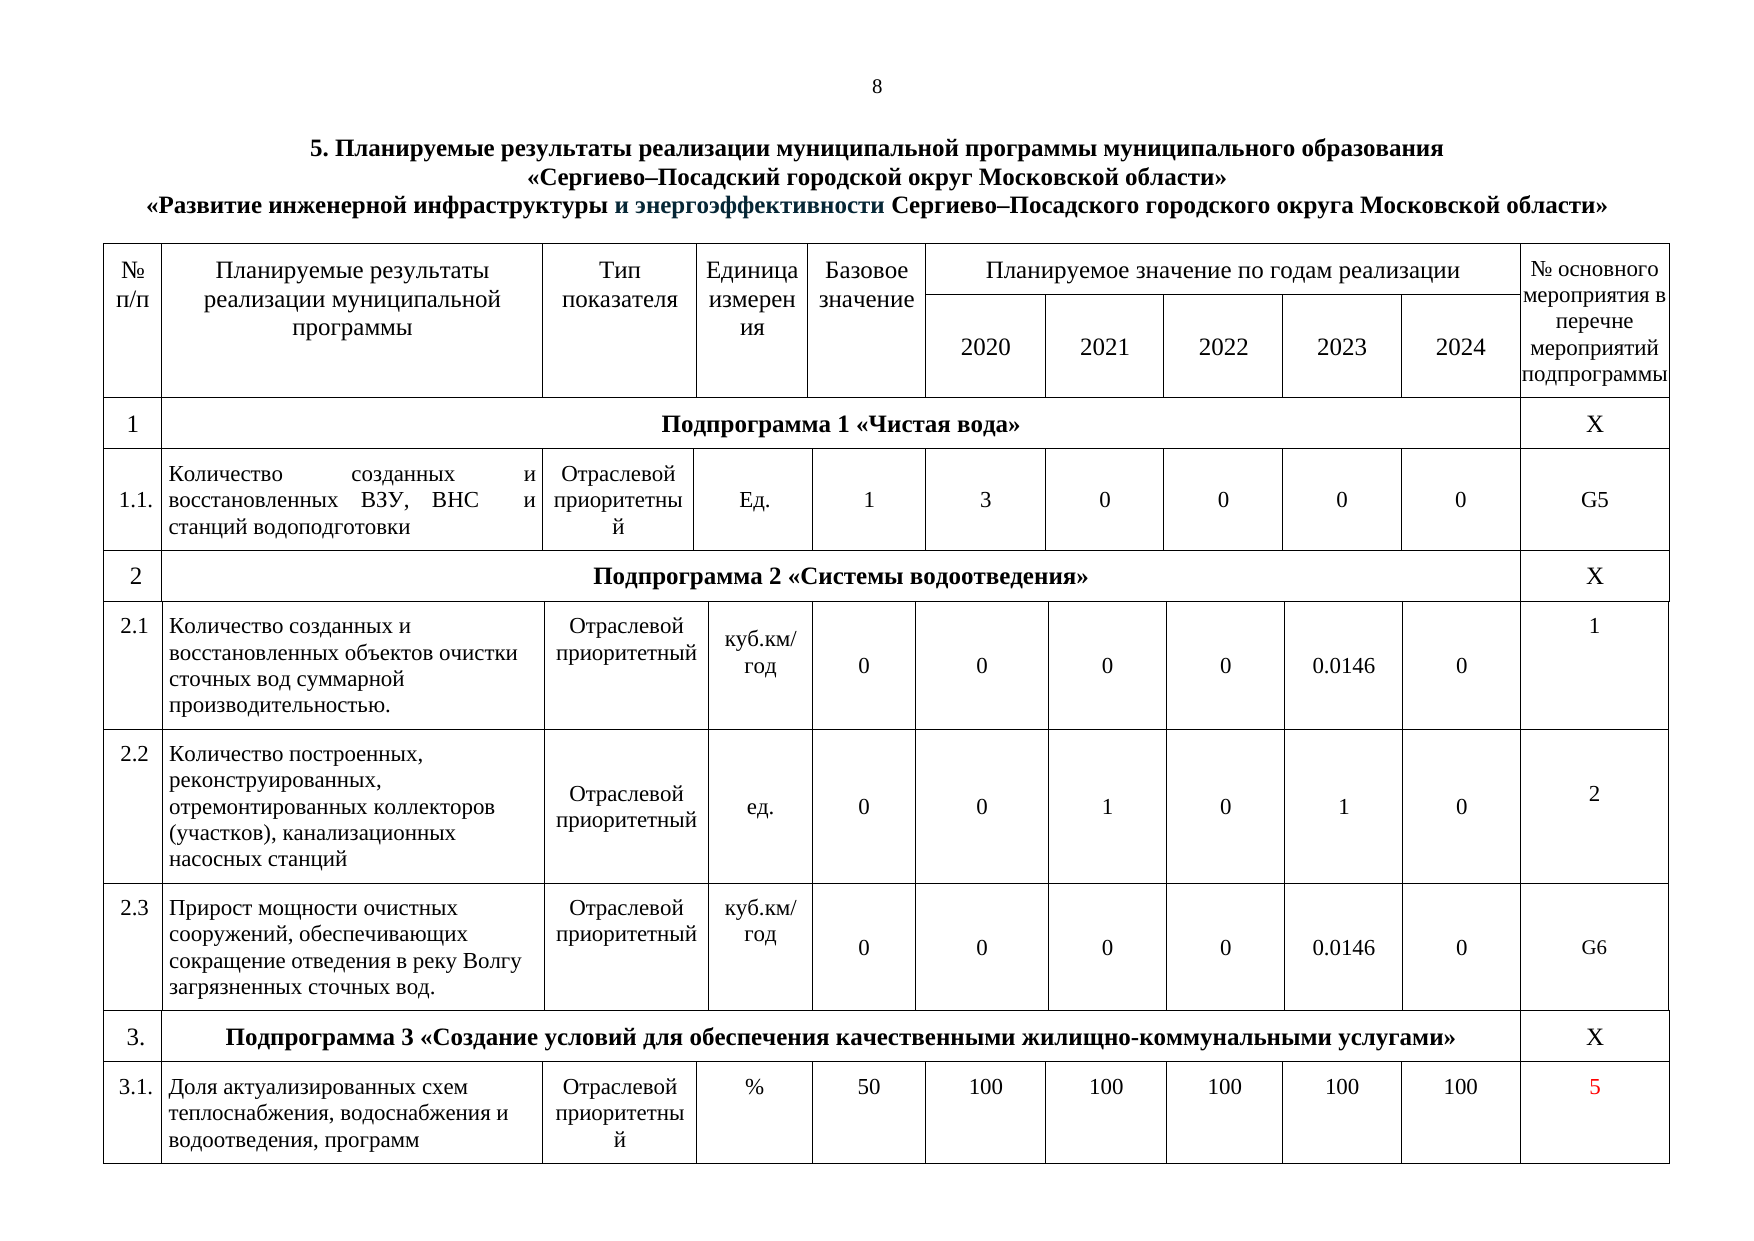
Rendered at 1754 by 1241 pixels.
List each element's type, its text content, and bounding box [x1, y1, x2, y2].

table_cell 0.0146 [1285, 884, 1402, 1010]
table_cell 0.0146 [1285, 602, 1402, 728]
table_cell 1 [1521, 602, 1668, 728]
table_cell Количество построенных, реконструированных, отремонтированных коллекторов (участков), канализационных насосных станций [163, 730, 544, 882]
table_cell 100 [1402, 1062, 1520, 1163]
text 5. Планируемые результаты реализации муниципальной программы муниципального образования [118, 133, 1636, 162]
table_cell % [697, 1062, 812, 1163]
table_cell 0 [916, 602, 1048, 728]
table_header № основного мероприятия в перечне мероприятий подпрограммы [1521, 244, 1669, 397]
table_cell 0 [1403, 730, 1520, 882]
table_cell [162, 1062, 542, 1163]
table_cell 0 [1283, 449, 1401, 550]
table_cell 0 [1049, 884, 1166, 1010]
table_cell 3.1. [104, 1062, 161, 1163]
table_cell 2.1 [104, 602, 162, 728]
text «Сергиево–Посадский городской округ Московской области» [118, 162, 1636, 190]
table_cell 2.2 [104, 730, 162, 882]
table_cell Х [1521, 551, 1669, 601]
table_cell 0 [1403, 884, 1520, 1010]
table_header Единица измерения [697, 244, 807, 397]
table_cell 1 [104, 398, 161, 448]
table_header № п/п [104, 244, 161, 397]
table_cell 0 [916, 884, 1048, 1010]
table_cell 0 [1167, 884, 1284, 1010]
table_header Планируемое значение по годам реализации [926, 244, 1520, 294]
table_cell 100 [1167, 1062, 1282, 1163]
table_cell 2.3 [104, 884, 162, 1010]
table_cell 2023 [1283, 295, 1401, 397]
table_cell 1.1. [104, 449, 161, 550]
table_cell Количество созданных и восстановленных объектов очистки сточных вод суммарной производительностью. [163, 602, 544, 728]
table_cell G5 [1521, 449, 1669, 550]
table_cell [543, 1062, 696, 1163]
table_cell Подпрограмма 3 «Создание условий для обеспечения качественными жилищно-коммунальными услугами» [162, 1011, 1520, 1061]
table_cell 0 [916, 730, 1048, 882]
table_cell 0 [1167, 602, 1284, 728]
table_cell 100 [1046, 1062, 1166, 1163]
table_cell 100 [926, 1062, 1045, 1163]
table_cell куб.км/год [709, 884, 812, 1010]
table_cell 2021 [1046, 295, 1163, 397]
table_cell 2022 [1164, 295, 1282, 397]
table_cell 0 [813, 602, 915, 728]
table_cell Отраслевой приоритетный [545, 884, 708, 1010]
table_cell Подпрограмма 1 «Чистая вода» [162, 398, 1520, 448]
table_cell Х [1521, 398, 1669, 448]
table_header Тип показателя [543, 244, 696, 397]
table_cell 0 [1049, 602, 1166, 728]
table_cell Ед. [694, 449, 812, 550]
table_cell 5 [1521, 1062, 1669, 1163]
table_cell Прирост мощности очистных сооружений, обеспечивающих сокращение отведения в реку Волгу загрязненных сточных вод. [163, 884, 544, 1010]
table_cell Отраслевой приоритетный [545, 730, 708, 882]
table_cell Отраслевой приоритетный [545, 602, 708, 728]
table_cell 0 [813, 884, 915, 1010]
table_cell 1 [1285, 730, 1402, 882]
table_cell 0 [1164, 449, 1282, 550]
table_cell 3 [926, 449, 1045, 550]
table_cell 50 [813, 1062, 925, 1163]
table_cell 0 [1403, 602, 1520, 728]
table_cell 2020 [926, 295, 1045, 397]
table_header Базовое значение [808, 244, 925, 397]
table_cell Количество созданных и восстановленных ВЗУ, ВНС и станций водоподготовки [162, 449, 542, 550]
table_header Планируемые результаты реализации муниципальной программы [162, 244, 542, 397]
table_cell ед. [709, 730, 812, 882]
table_cell 0 [1046, 449, 1163, 550]
table_cell 0 [813, 730, 915, 882]
table_cell 1 [813, 449, 925, 550]
table_cell 2 [104, 551, 161, 601]
text «Развитие инженерной инфраструктуры и энергоэффективности Сергиево–Посадского городского округа Московской области» [118, 190, 1636, 219]
table_cell 1 [1049, 730, 1166, 882]
table_cell 100 [1283, 1062, 1401, 1163]
table_cell Отраслевой приоритетный [543, 449, 693, 550]
table_cell 2 [1521, 730, 1668, 882]
table_cell Подпрограмма 2 «Системы водоотведения» [162, 551, 1520, 601]
table_cell 3. [104, 1011, 161, 1061]
table_cell Х [1521, 1011, 1669, 1061]
table_cell G6 [1521, 884, 1668, 1010]
table_cell 2024 [1402, 295, 1520, 397]
table_cell куб.км/год [709, 602, 812, 728]
table_cell 0 [1402, 449, 1520, 550]
table_cell 0 [1167, 730, 1284, 882]
